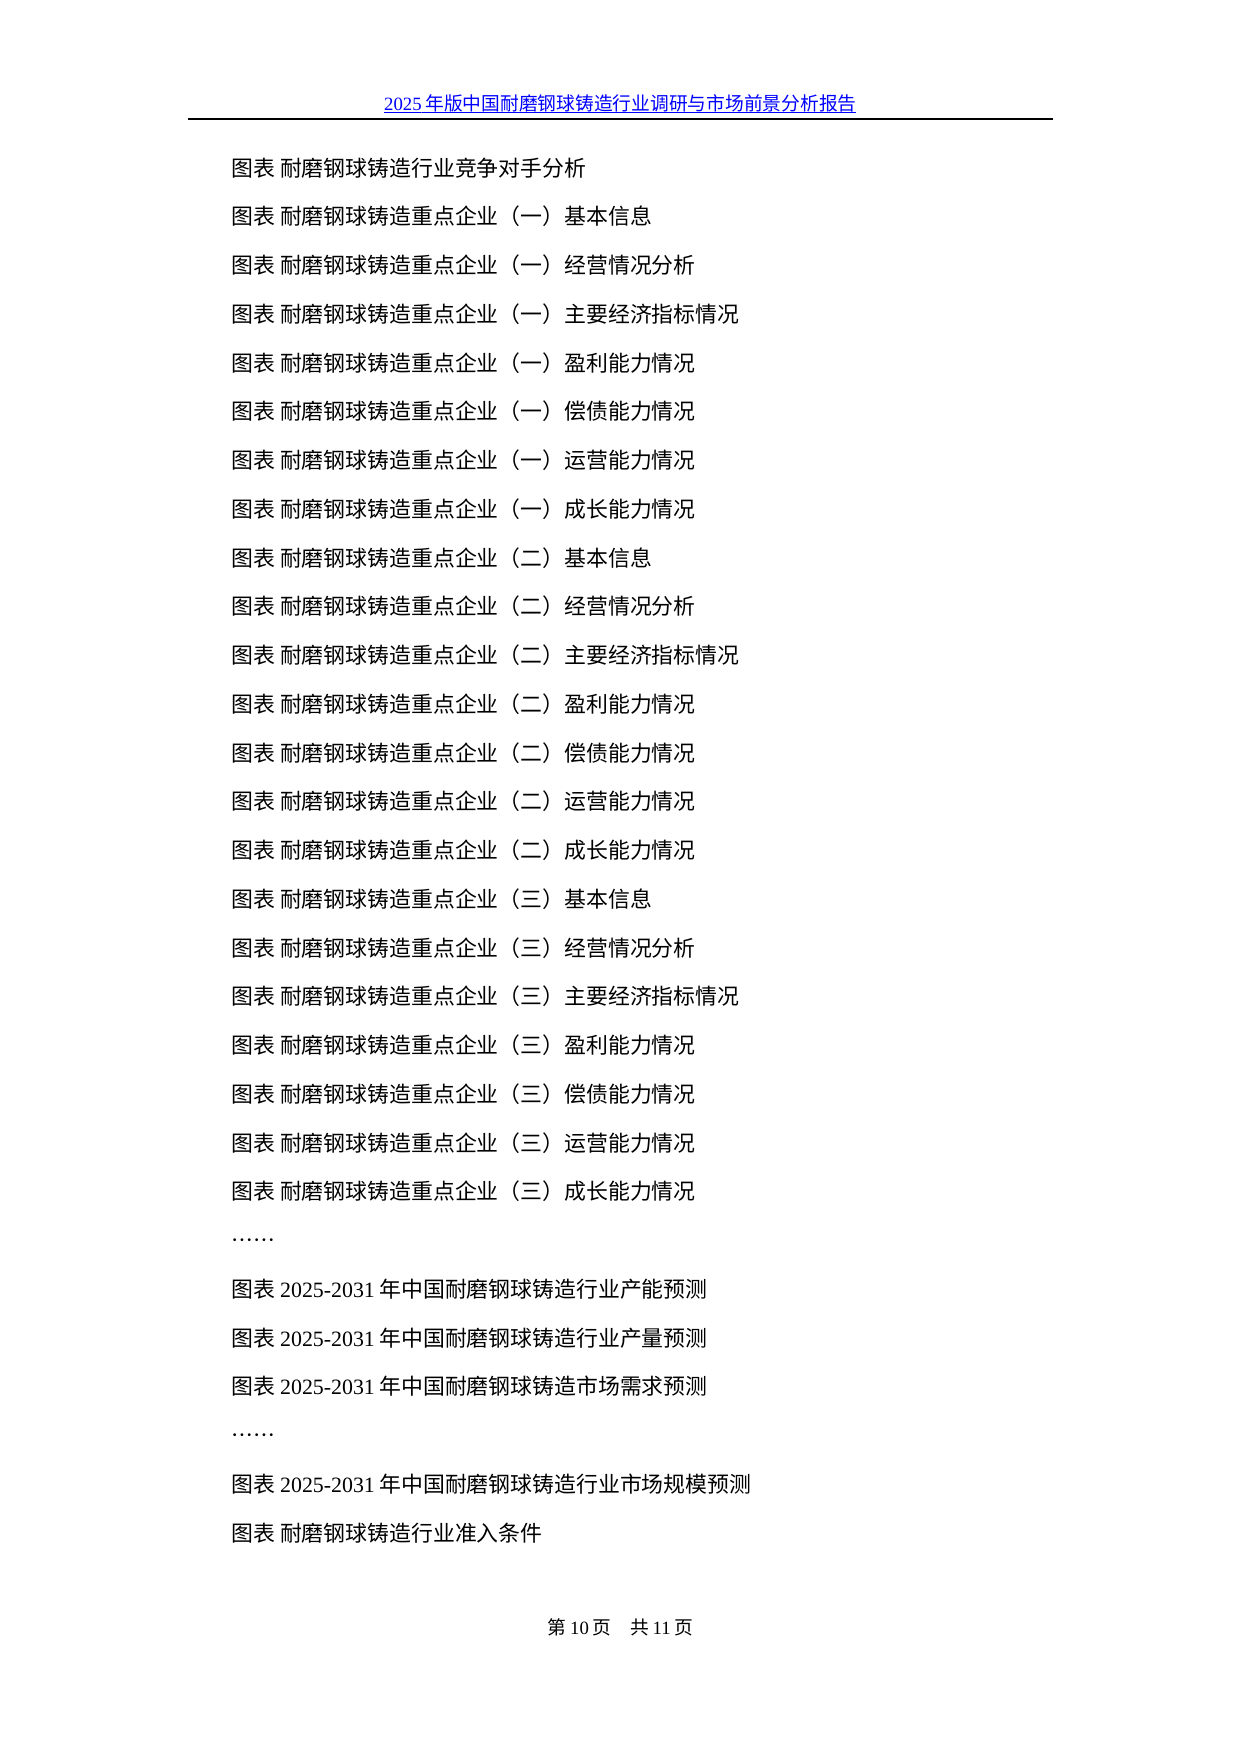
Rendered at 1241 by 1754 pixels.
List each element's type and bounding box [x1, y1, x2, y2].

text [187, 150, 1053, 1548]
